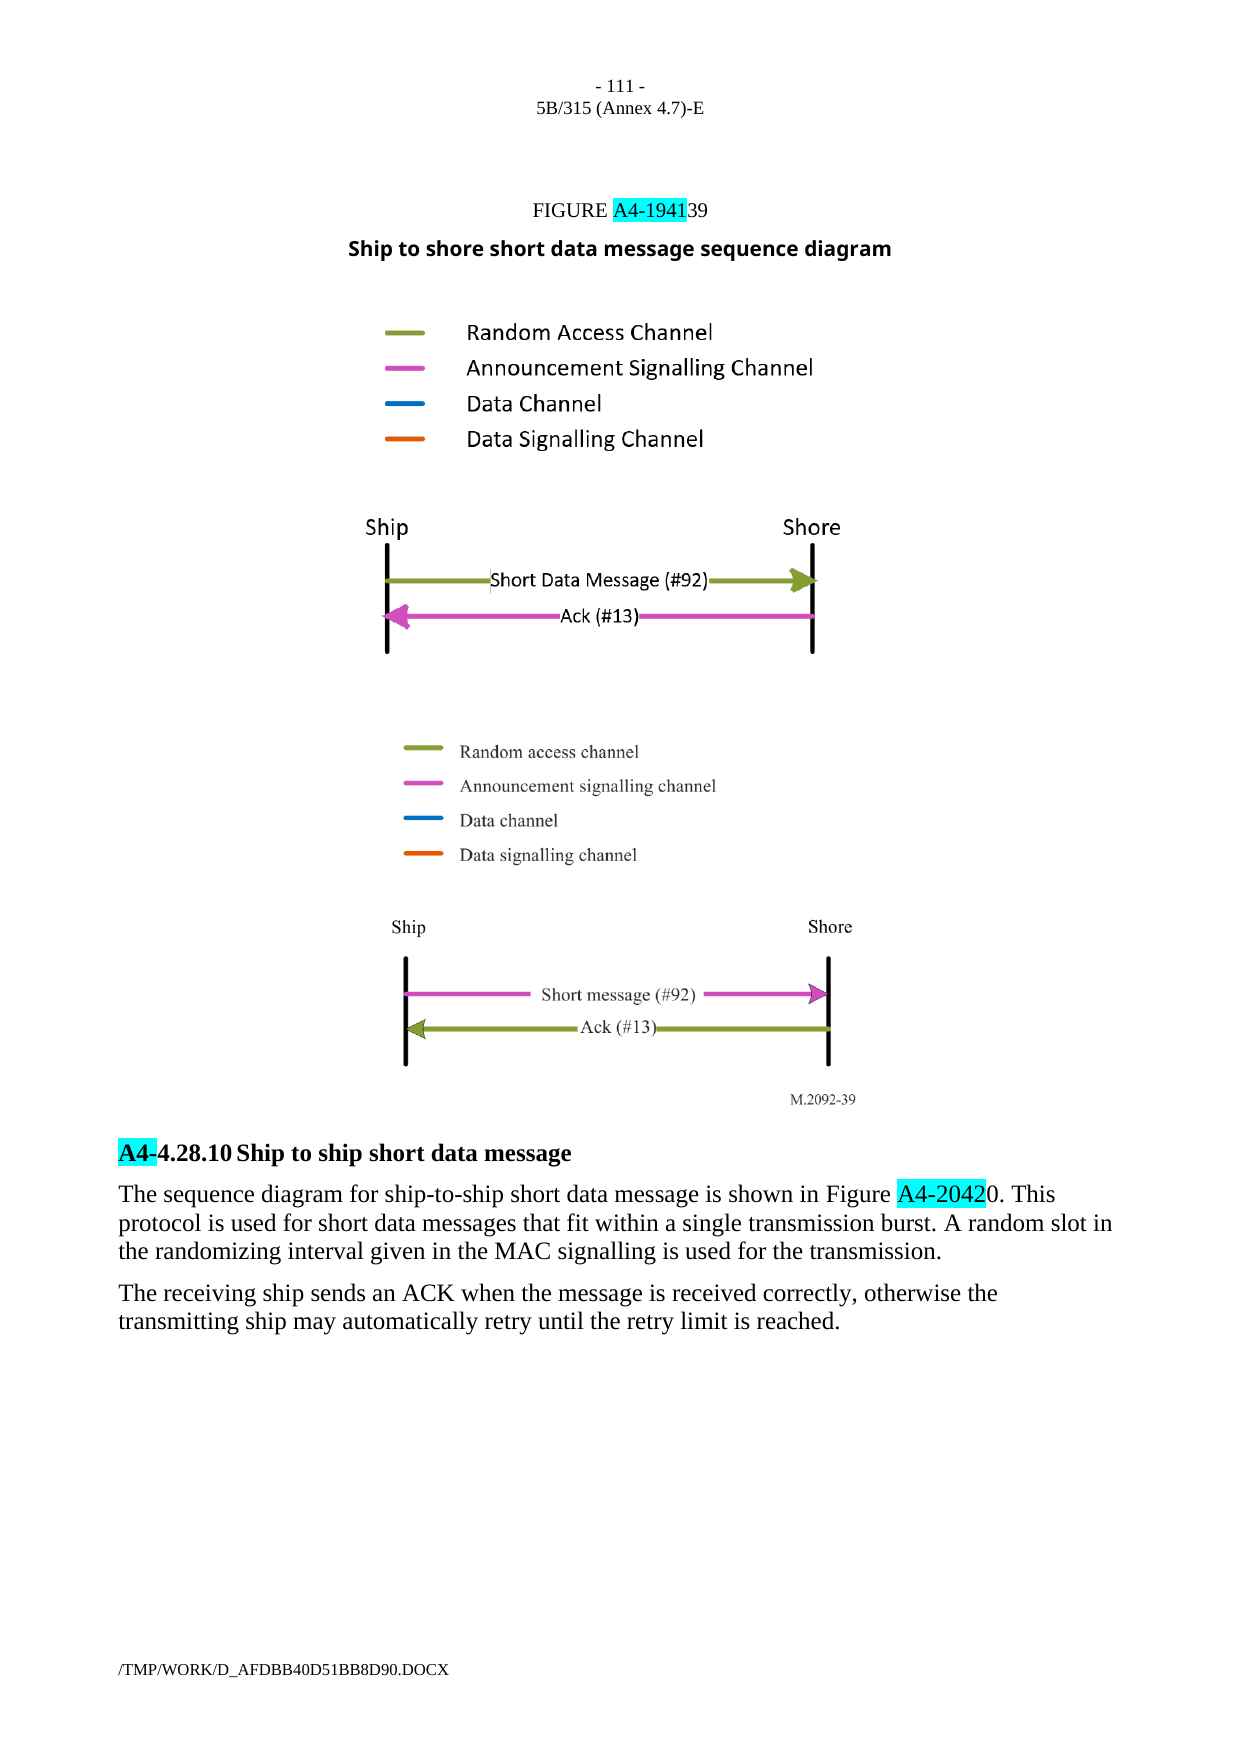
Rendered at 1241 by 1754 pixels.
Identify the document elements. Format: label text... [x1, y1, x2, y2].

title Ship to shore short data message sequence diagram [118, 234, 1122, 263]
text Figure [118, 198, 613, 222]
picture [375, 723, 865, 1113]
text The receiving ship sends an ACK when the message is received correctly, otherwise the transmitting ship may automatically retry until the retry limit is reached. [118, 1278, 1122, 1335]
subtitle 4.28.10 Ship to ship short data message [157, 1138, 1122, 1166]
text Figure [687, 198, 1122, 222]
text The sequence diagram for ship-to-ship short data message is shown in Figure . This protocol is used for short data messages that fit within a single transmission burst. A random slot in the randomizing interval given in the MAC signalling is used for the transmission. [118, 1179, 1122, 1265]
picture [281, 275, 959, 691]
